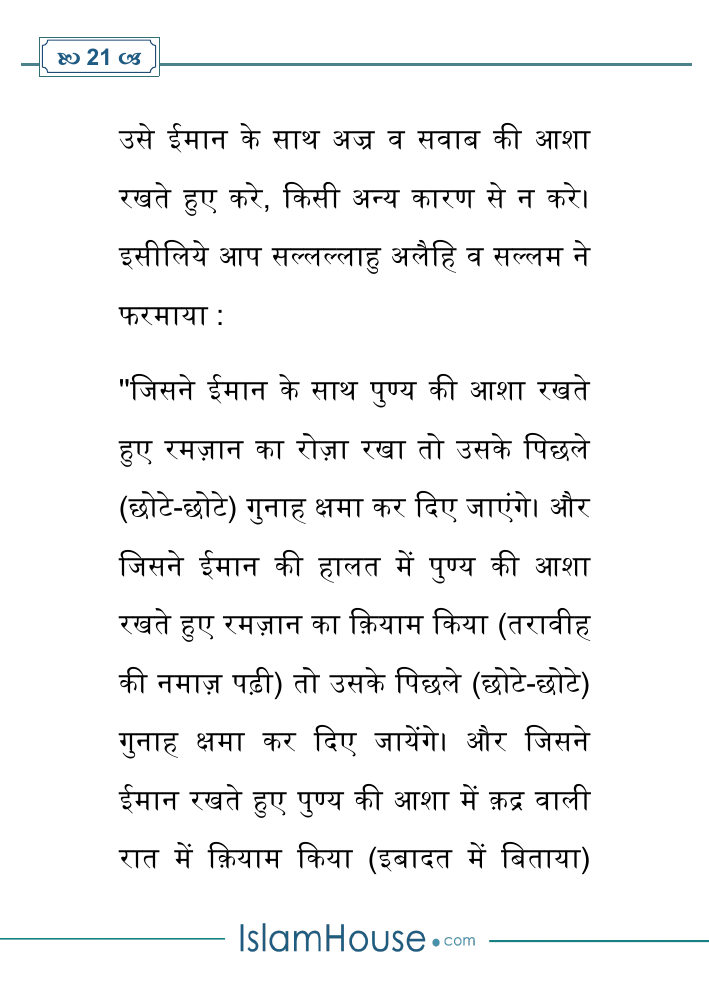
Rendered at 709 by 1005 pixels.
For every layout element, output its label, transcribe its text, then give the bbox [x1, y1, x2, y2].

picture [0, 918, 226, 955]
picture [232, 918, 709, 959]
